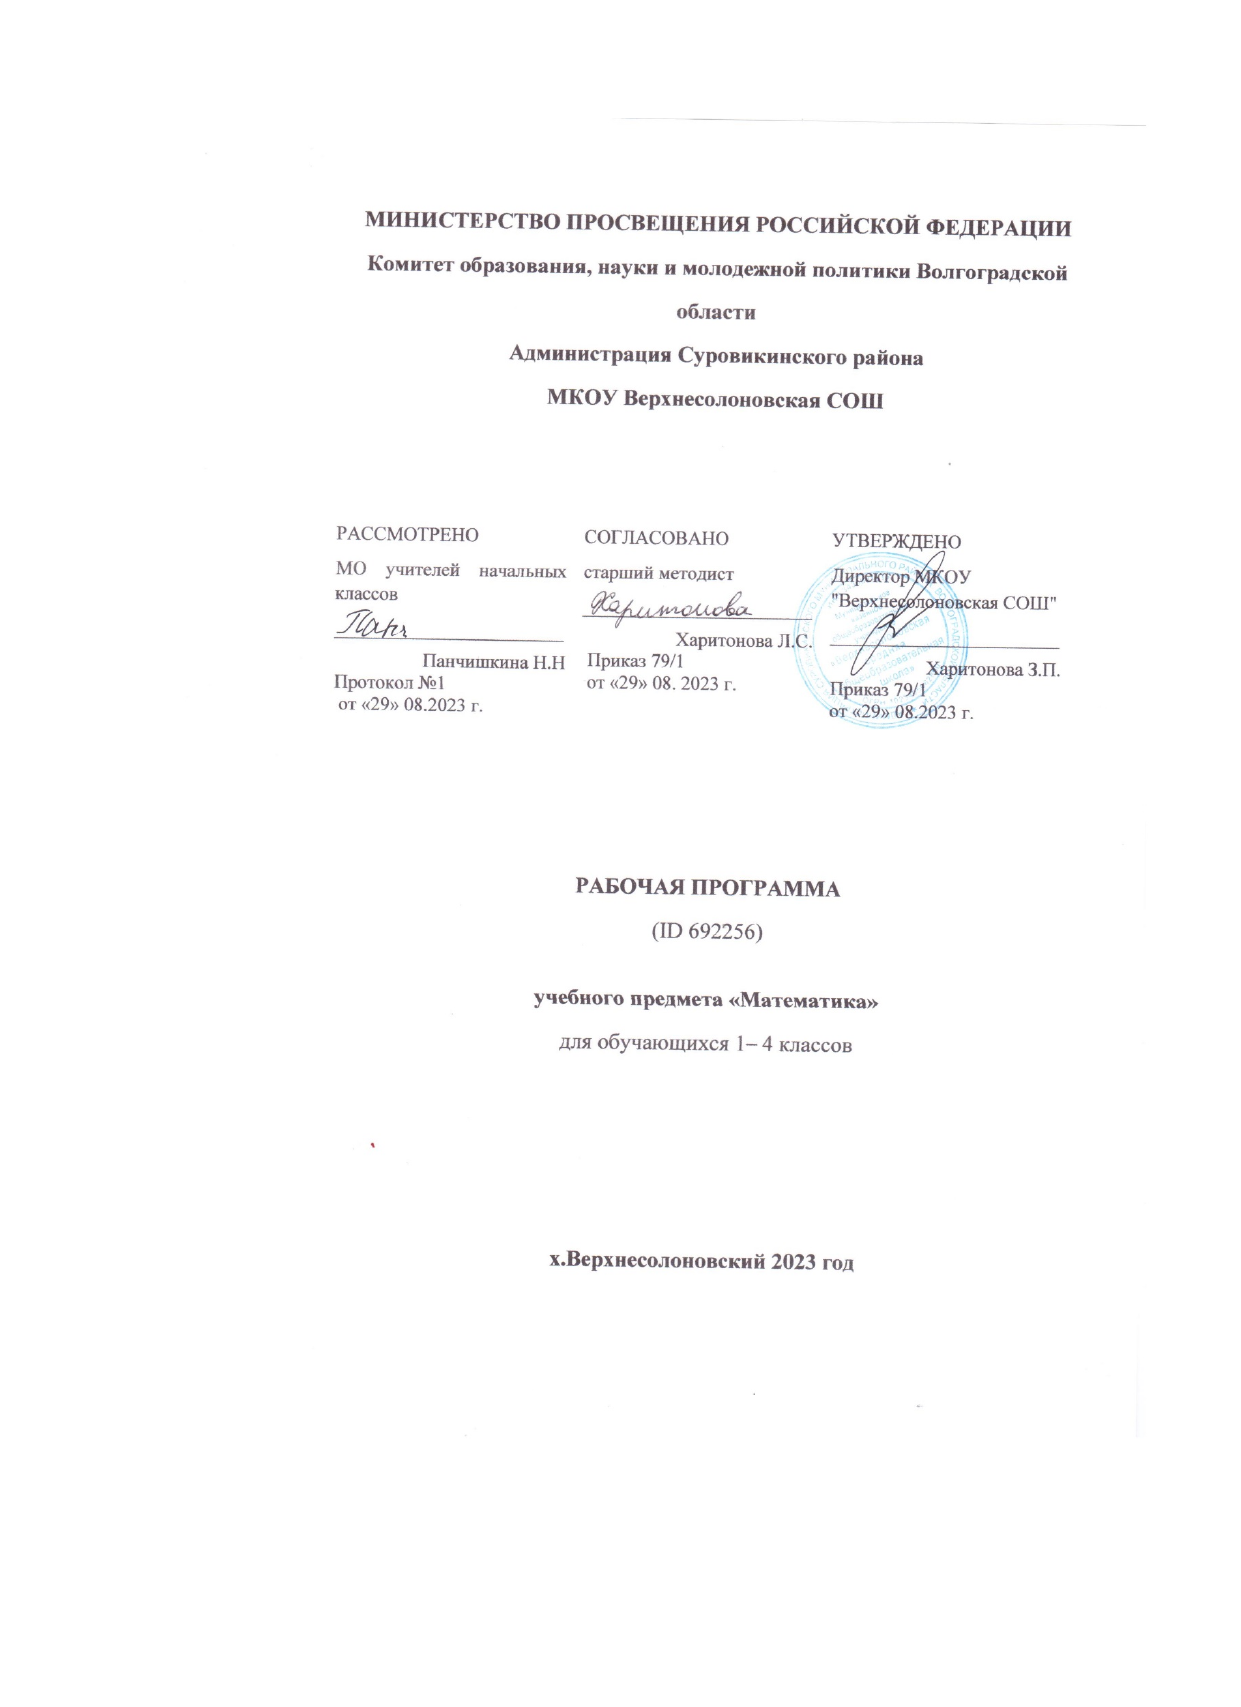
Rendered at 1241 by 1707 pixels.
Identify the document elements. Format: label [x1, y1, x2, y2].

picture [177, 118, 1152, 1458]
